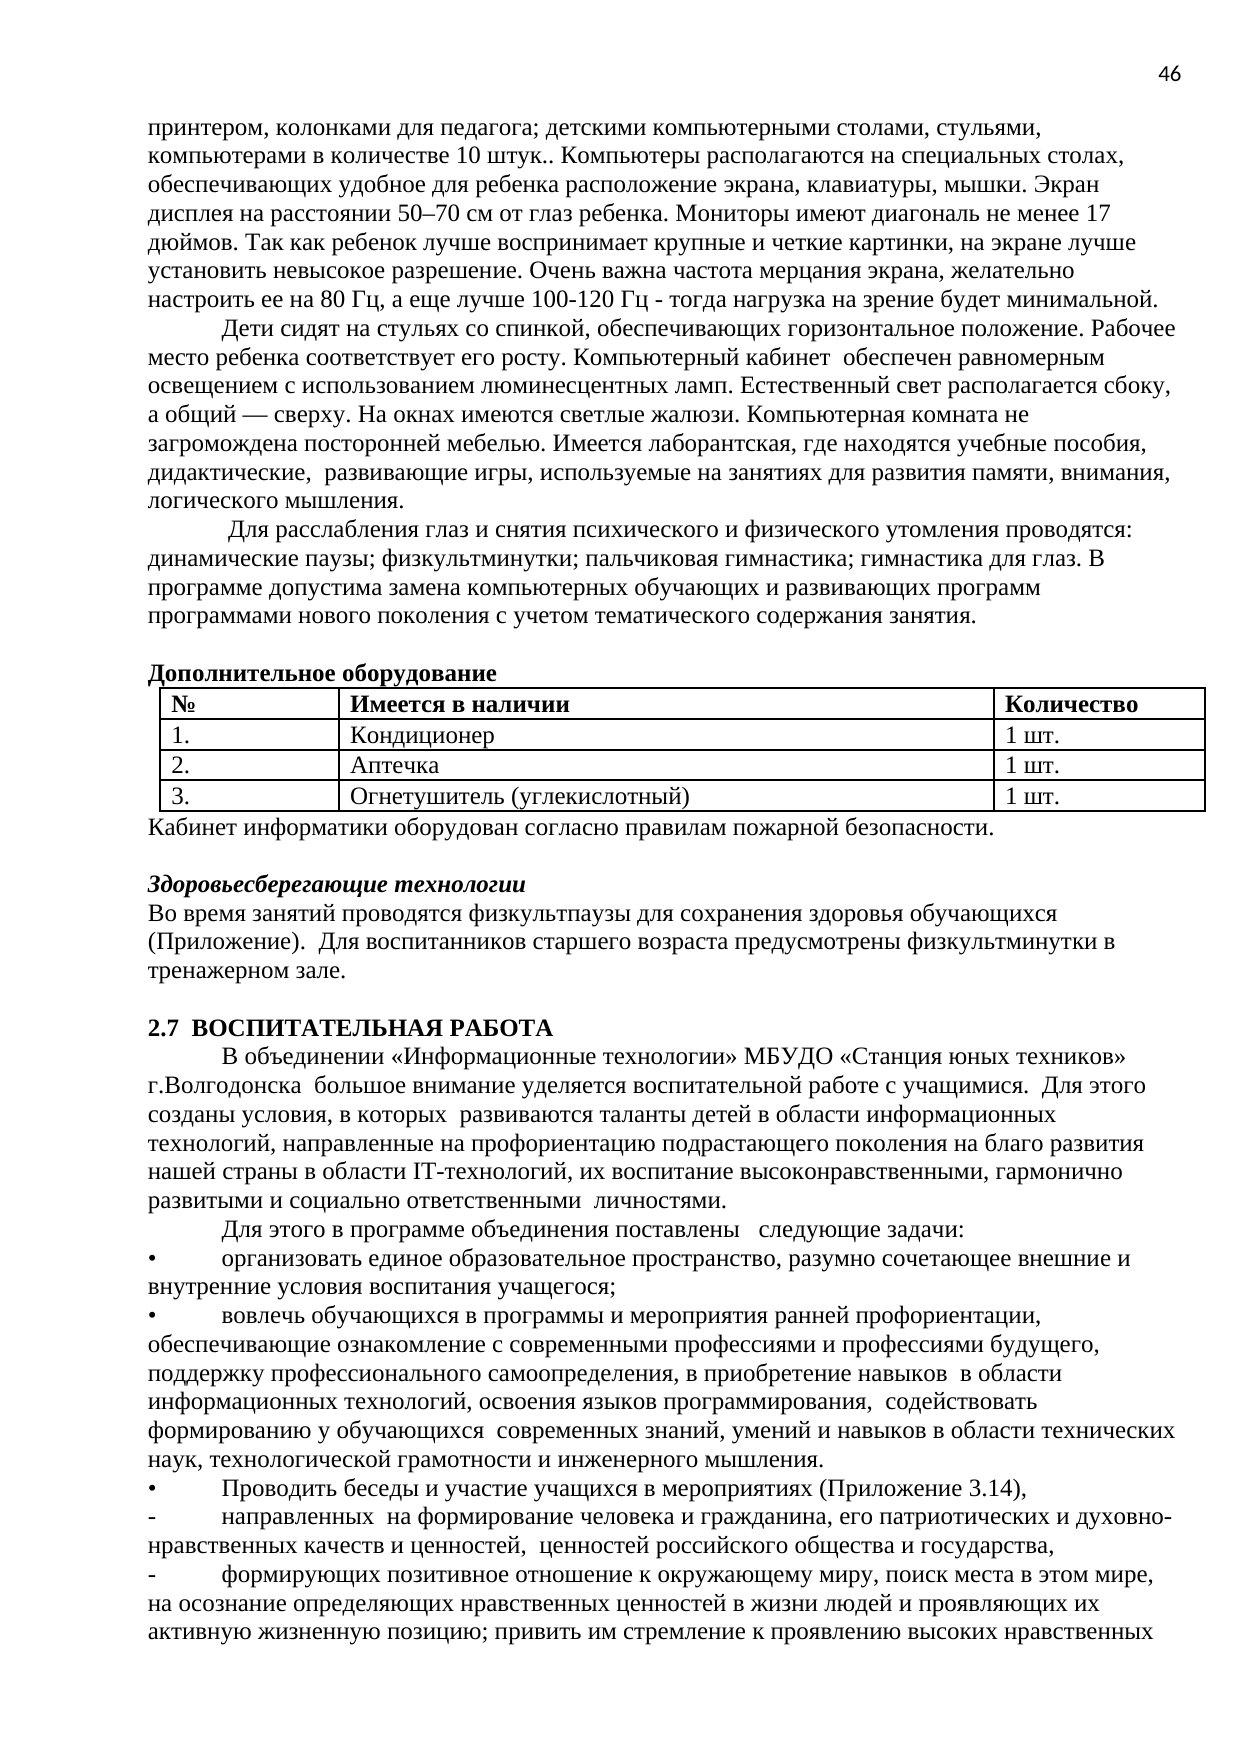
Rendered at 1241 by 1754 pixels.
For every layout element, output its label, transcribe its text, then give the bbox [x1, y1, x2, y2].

text • вовлечь обучающихся в программы и мероприятия ранней профориентации, обеспечивающие ознакомление с современными профессиями и профессиями будущего, поддержку профессионального самоопределения, в приобретение навыков в области информационных технологий, освоения языков программирования, содействовать формированию у обучающихся современных знаний, умений и навыков в области технических наук, технологической грамотности и инженерного мышления. [148, 1300, 1181, 1473]
text В объединении «Информационные технологии» МБУДО «Станция юных техников» г.Волгодонска большое внимание уделяется воспитательной работе с учащимися. Для этого созданы условия, в которых развиваются таланты детей в области информационных технологий, направленные на профориентацию подрастающего поколения на благо развития нашей страны в области IT-технологий, их воспитание высоконравственными, гармонично развитыми и социально ответственными личностями. [148, 1041, 1181, 1214]
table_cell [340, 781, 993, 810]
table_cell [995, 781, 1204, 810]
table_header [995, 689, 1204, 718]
text - направленных на формирование человека и гражданина, его патриотических и духовно-нравственных качеств и ценностей, ценностей российского общества и государства, [148, 1501, 1181, 1559]
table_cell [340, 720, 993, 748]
text • организовать единое образовательное пространство, разумно сочетающее внешние и внутренние условия воспитания учащегося; [148, 1243, 1181, 1300]
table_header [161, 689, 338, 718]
text Во время занятий проводятся физкультпаузы для сохранения здоровья обучающихся (Приложение). Для воспитанников старшего возраста предусмотрены физкультминутки в тренажерном зале. [148, 898, 1181, 984]
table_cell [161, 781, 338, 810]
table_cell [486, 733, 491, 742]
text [148, 112, 1181, 514]
text Для этого в программе объединения поставлены следующие задачи: [148, 1214, 1181, 1243]
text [148, 1559, 1181, 1645]
text Кабинет информатики оборудован согласно правилам пожарной безопасности. [148, 812, 1181, 869]
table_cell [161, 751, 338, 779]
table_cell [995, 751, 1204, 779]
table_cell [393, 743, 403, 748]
text Дополнительное оборудование [148, 658, 1181, 687]
text Для расслабления глаз и снятия психического и физического утомления проводятся: динамические паузы; физкультминутки; пальчиковая гимнастика; гимнастика для глаз. В программе допустима замена компьютерных обучающих и развивающих программ программами нового поколения с учетом тематического содержания занятия. [148, 514, 1181, 629]
text Здоровьесберегающие технологии [148, 869, 1181, 898]
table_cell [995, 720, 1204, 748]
text • Проводить беседы и участие учащихся в мероприятиях (Приложение 3.14), [148, 1473, 1181, 1501]
text 2.7 ВОСПИТАТЕЛЬНАЯ РАБОТА [148, 1013, 1181, 1041]
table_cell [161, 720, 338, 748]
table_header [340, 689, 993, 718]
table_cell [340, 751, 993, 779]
